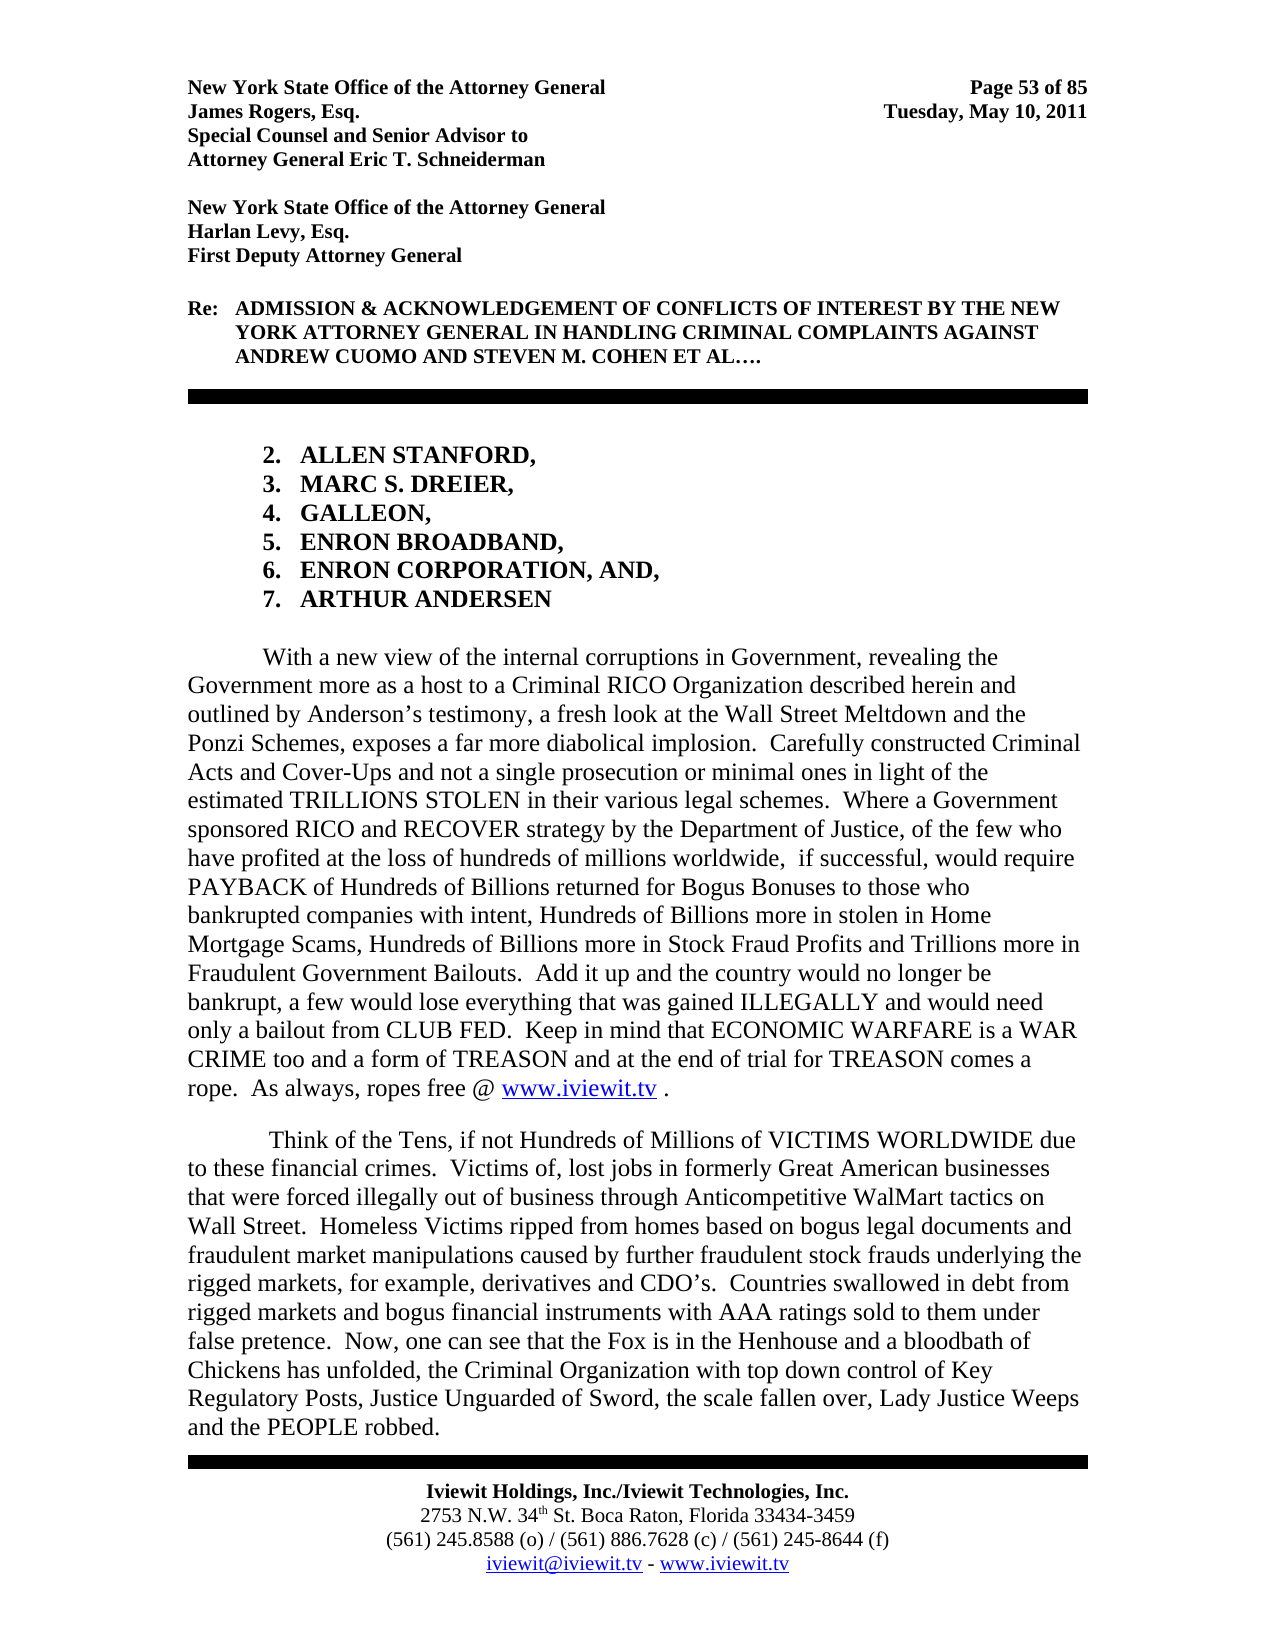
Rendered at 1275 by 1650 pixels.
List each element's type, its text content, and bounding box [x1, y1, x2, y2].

list Enron Corporation, and, [262, 556, 1087, 584]
text Think of the Tens, if not Hundreds of Millions of VICTIMS WORLDWIDE due to these financial crimes. Victims of, lost jobs in formerly Great American businesses that were forced illegally out of business through Anticompetitive WalMart tactics on Wall Street. Homeless Victims ripped from homes based on bogus legal documents and fraudulent market manipulations caused by further fraudulent stock frauds underlying the rigged markets, for example, derivatives and CDO’s. Countries swallowed in debt from rigged markets and bogus financial instruments with AAA ratings sold to them under false pretence. Now, one can see that the Fox is in the Henhouse and a bloodbath of Chickens has unfolded, the Criminal Organization with top down control of Key Regulatory Posts, Justice Unguarded of Sword, the scale fallen over, Lady Justice Weeps and the PEOPLE robbed. [187, 1125, 1087, 1441]
list Arthur Andersen [262, 584, 1087, 613]
list Allen Stanford, [262, 441, 1087, 469]
list Marc S. Dreier, [262, 469, 1087, 498]
list Enron Broadband, [262, 527, 1087, 556]
text With a new view of the internal corruptions in Government, revealing the Government more as a host to a Criminal RICO Organization described herein and outlined by Anderson’s testimony, a fresh look at the Wall Street Meltdown and the Ponzi Schemes, exposes a far more diabolical implosion. Carefully constructed Criminal Acts and Cover-Ups and not a single prosecution or minimal ones in light of the estimated TRILLIONS STOLEN in their various legal schemes. Where a Government sponsored RICO and RECOVER strategy by the Department of Justice, of the few who have profited at the loss of hundreds of millions worldwide, if successful, would require PAYBACK of Hundreds of Billions returned for Bogus Bonuses to those who bankrupted companies with intent, Hundreds of Billions more in stolen in Home Mortgage Scams, Hundreds of Billions more in Stock Fraud Profits and Trillions more in Fraudulent Government Bailouts. Add it up and the country would no longer be bankrupt, a few would lose everything that was gained ILLEGALLY and would need only a bailout from CLUB FED. Keep in mind that ECONOMIC WARFARE is a WAR CRIME too and a form of TREASON and at the end of trial for TREASON comes a rope. As always, ropes free @ www.iviewit.tv . [187, 642, 1087, 1102]
list Galleon, [262, 498, 1087, 527]
